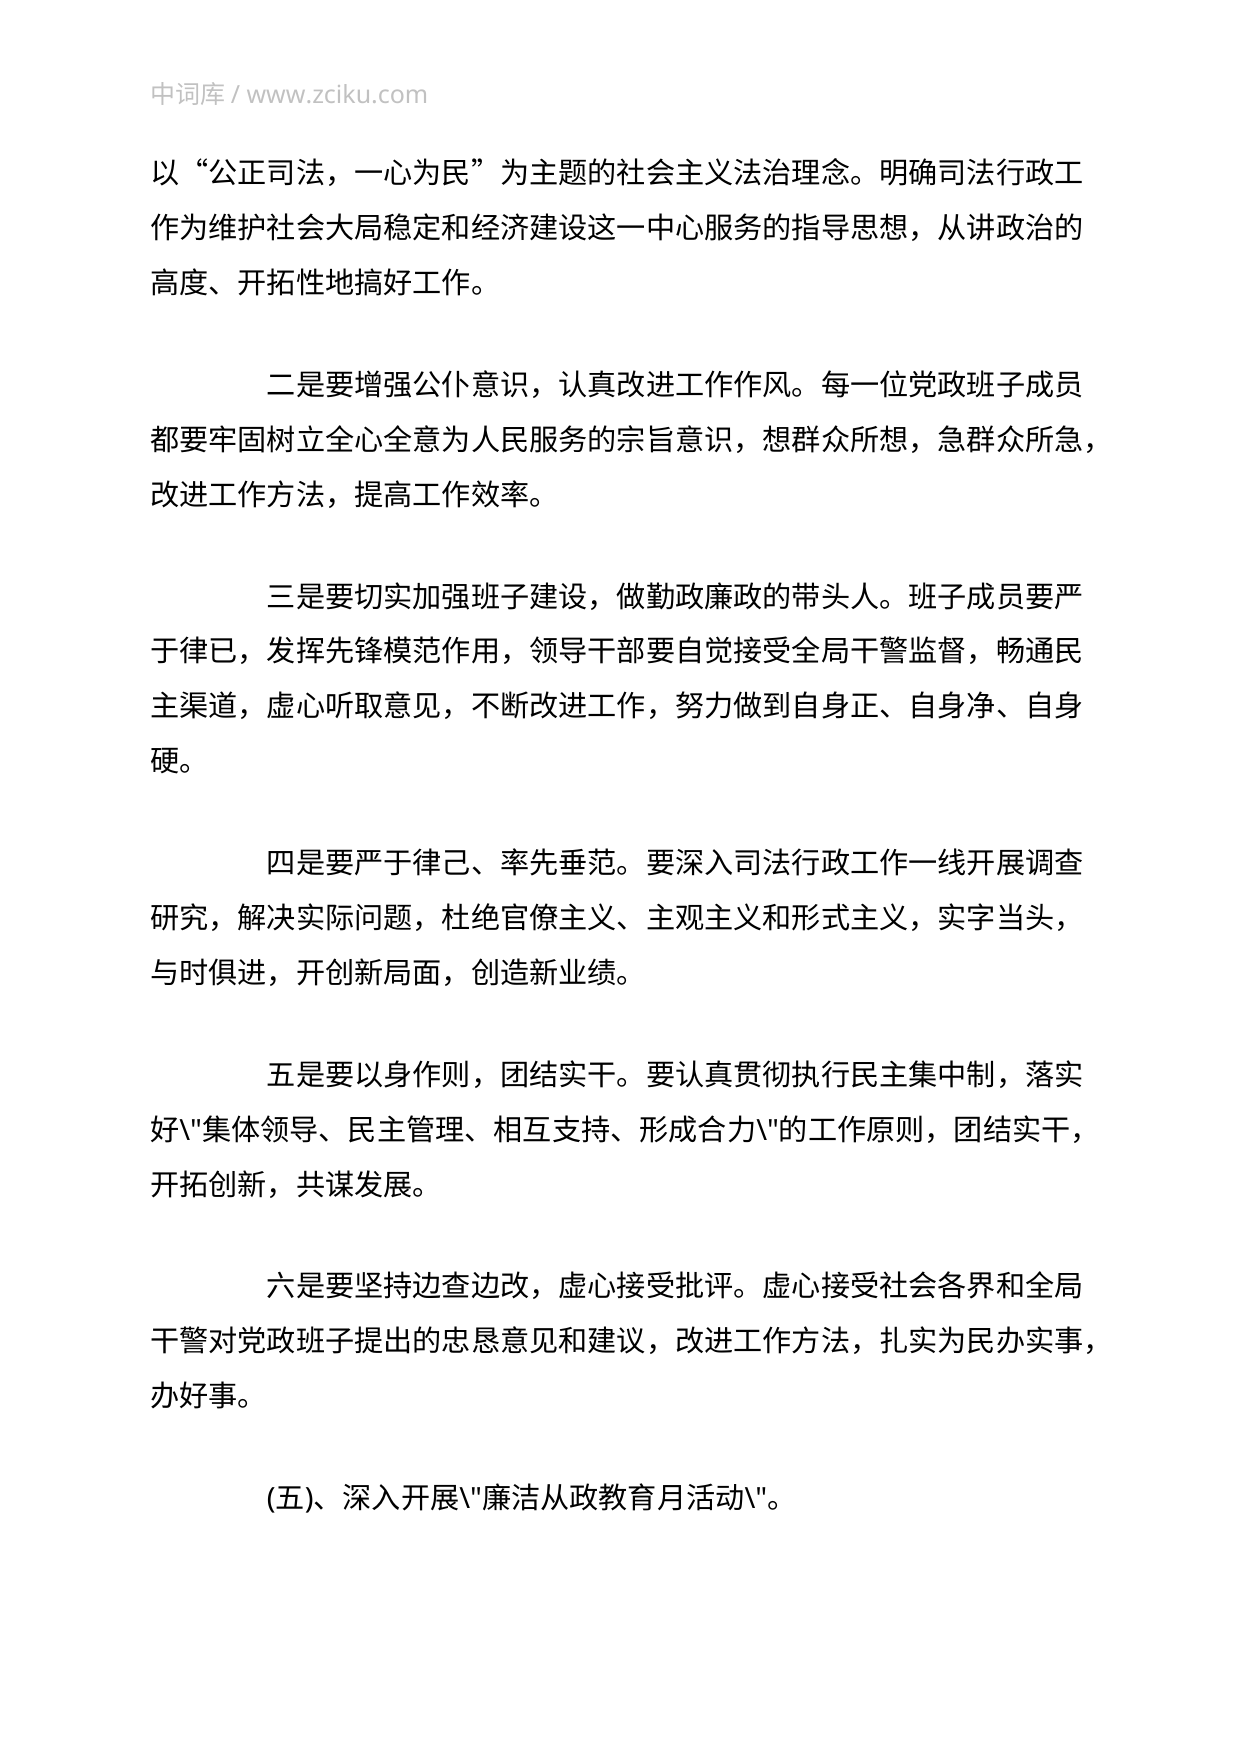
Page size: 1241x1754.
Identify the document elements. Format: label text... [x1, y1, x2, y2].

text (五)、深入开展\"廉洁从政教育月活动\"。 [150, 1474, 1090, 1517]
text 六是要坚持边查边改，虚心接受批评。虚心接受社会各界和全局干警对党政班子提出的忠恳意见和建议，改进工作方法，扎实为民办实事，办好事。 [150, 1263, 1090, 1415]
text 三是要切实加强班子建设，做勤政廉政的带头人。班子成员要严于律已，发挥先锋模范作用，领导干部要自觉接受全局干警监督，畅通民主渠道，虚心听取意见，不断改进工作，努力做到自身正、自身净、自身硬。 [150, 573, 1090, 780]
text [150, 150, 1090, 302]
text 五是要以身作则，团结实干。要认真贯彻执行民主集中制，落实好\"集体领导、民主管理、相互支持、形成合力\"的工作原则，团结实干，开拓创新，共谋发展。 [150, 1051, 1090, 1203]
text 四是要严于律己、率先垂范。要深入司法行政工作一线开展调查研究，解决实际问题，杜绝官僚主义、主观主义和形式主义，实字当头，与时俱进，开创新局面，创造新业绩。 [150, 839, 1090, 992]
text 二是要增强公仆意识，认真改进工作作风。每一位党政班子成员都要牢固树立全心全意为人民服务的宗旨意识，想群众所想，急群众所急，改进工作方法，提高工作效率。 [150, 362, 1090, 514]
